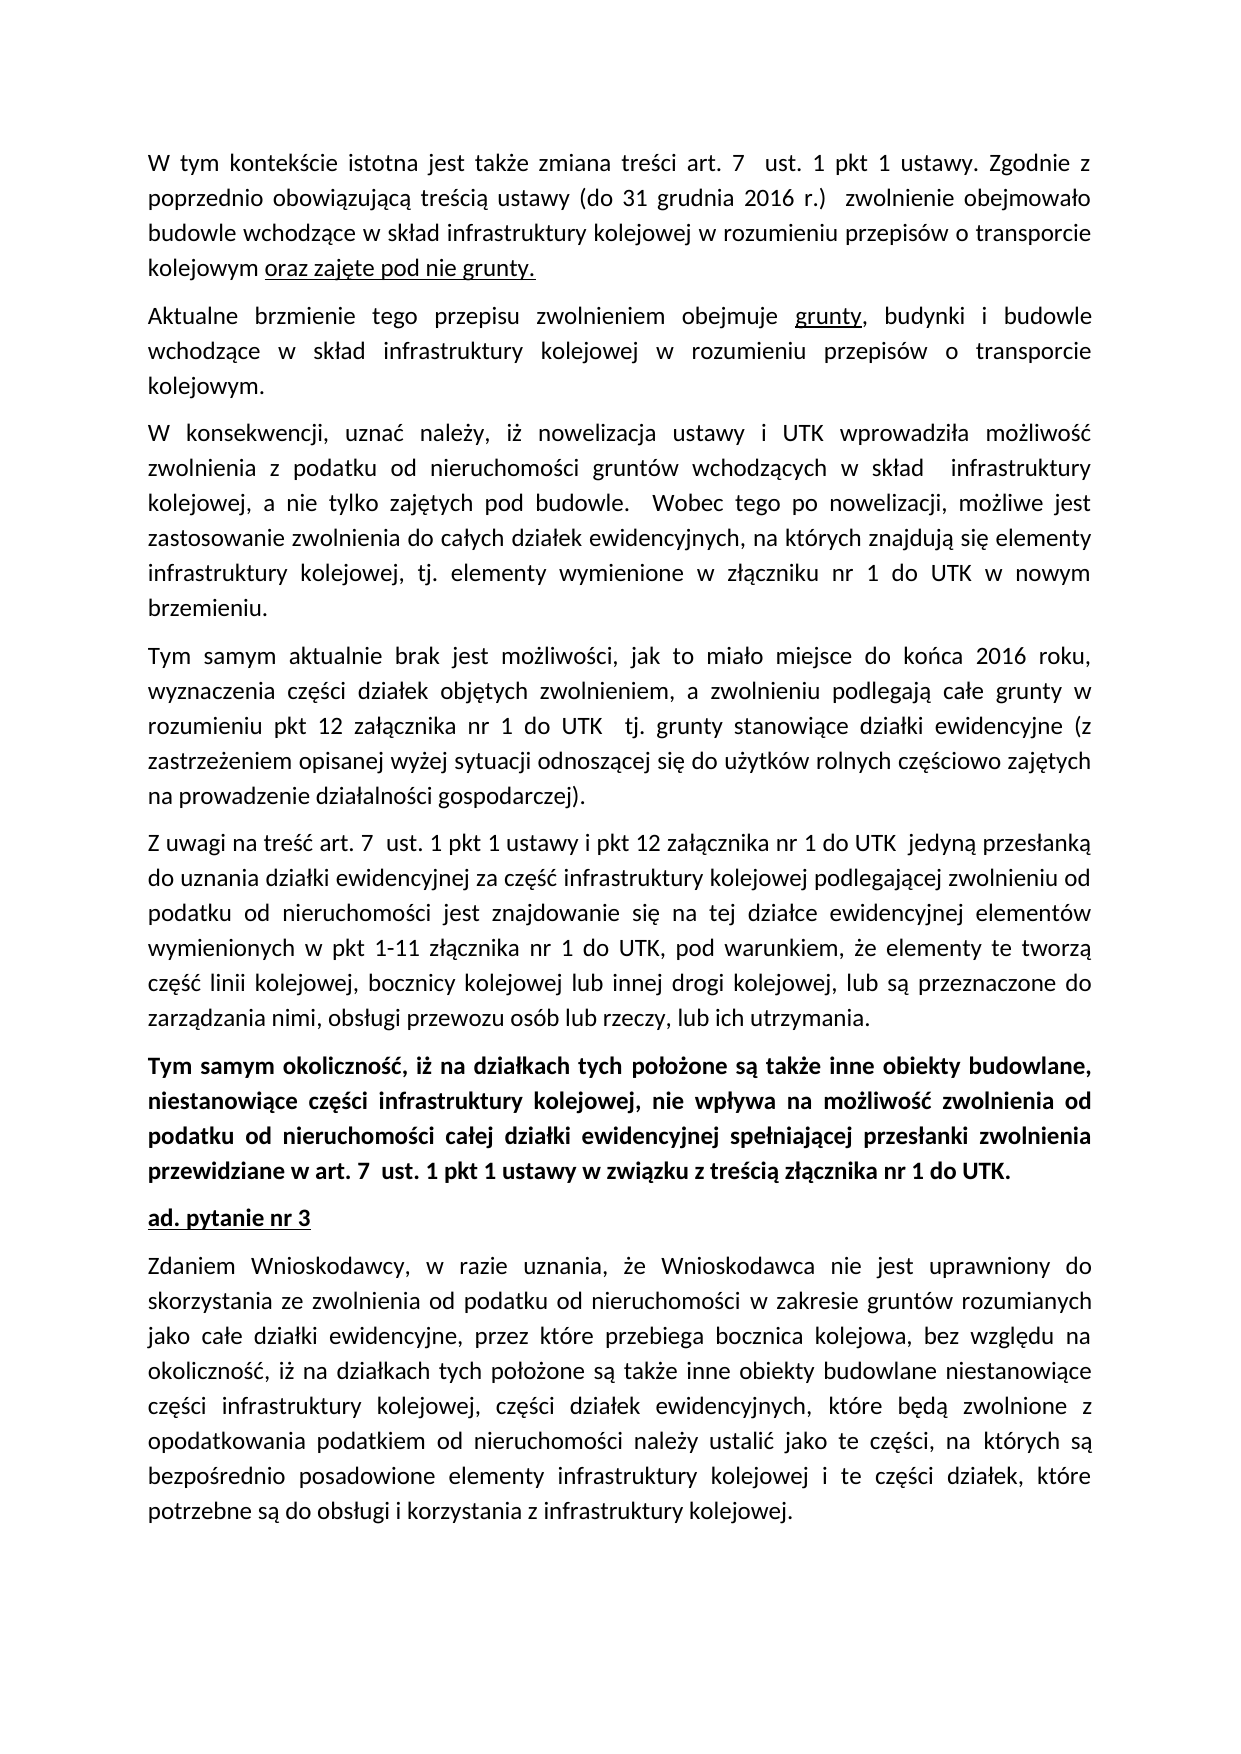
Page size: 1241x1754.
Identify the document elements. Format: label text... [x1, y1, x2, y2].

subtitle Tym samym aktualnie brak jest możliwości, jak to miało miejsce do końca 2016 roku, wyznaczenia części działek objętych zwolnieniem, a zwolnieniu podlegają całe grunty w rozumieniu pkt 12 załącznika nr 1 do UTK tj. grunty stanowiące działki ewidencyjne (z zastrzeżeniem opisanej wyżej sytuacji odnoszącej się do użytków rolnych częściowo zajętych na prowadzenie działalności gospodarczej). [148, 640, 1093, 811]
text ad. pytanie nr 3 [148, 1203, 1093, 1233]
text Tym samym okoliczność, iż na działkach tych położone są także inne obiekty budowlane, niestanowiące części infrastruktury kolejowej, nie wpływa na możliwość zwolnienia od podatku od nieruchomości całej działki ewidencyjnej spełniającej przesłanki zwolnienia przewidziane w art. 7 ust. 1 pkt 1 ustawy w związku z treścią złącznika nr 1 do UTK. [148, 1050, 1093, 1186]
subtitle Zdaniem Wnioskodawcy, w razie uznania, że Wnioskodawca nie jest uprawniony do skorzystania ze zwolnienia od podatku od nieruchomości w zakresie gruntów rozumianych jako całe działki ewidencyjne, przez które przebiega bocznica kolejowa, bez względu na okoliczność, iż na działkach tych położone są także inne obiekty budowlane niestanowiące części infrastruktury kolejowej, części działek ewidencyjnych, które będą zwolnione z opodatkowania podatkiem od nieruchomości należy ustalić jako te części, na których są bezpośrednio posadowione elementy infrastruktury kolejowej i te części działek, które potrzebne są do obsługi i korzystania z infrastruktury kolejowej. [148, 1250, 1093, 1526]
subtitle W tym kontekście istotna jest także zmiana treści art. 7 ust. 1 pkt 1 ustawy. Zgodnie z poprzednio obowiązującą treścią ustawy (do 31 grudnia 2016 r.) zwolnienie obejmowało budowle wchodzące w skład infrastruktury kolejowej w rozumieniu przepisów o transporcie kolejowym oraz zajęte pod nie grunty. [148, 148, 1093, 283]
subtitle W konsekwencji, uznać należy, iż nowelizacja ustawy i UTK wprowadziła możliwość zwolnienia z podatku od nieruchomości gruntów wchodzących w skład infrastruktury kolejowej, a nie tylko zajętych pod budowle. Wobec tego po nowelizacji, możliwe jest zastosowanie zwolnienia do całych działek ewidencyjnych, na których znajdują się elementy infrastruktury kolejowej, tj. elementy wymienione w złączniku nr 1 do UTK w nowym brzemieniu. [148, 418, 1093, 623]
subtitle Aktualne brzmienie tego przepisu zwolnieniem obejmuje grunty, budynki i budowle wchodzące w skład infrastruktury kolejowej w rozumieniu przepisów o transporcie kolejowym. [148, 300, 1093, 401]
text Z uwagi na treść art. 7 ust. 1 pkt 1 ustawy i pkt 12 załącznika nr 1 do UTK jedyną przesłanką do uznania działki ewidencyjnej za część infrastruktury kolejowej podlegającej zwolnieniu od podatku od nieruchomości jest znajdowanie się na tej działce ewidencyjnej elementów wymienionych w pkt 1-11 złącznika nr 1 do UTK, pod warunkiem, że elementy te tworzą część linii kolejowej, bocznicy kolejowej lub innej drogi kolejowej, lub są przeznaczone do zarządzania nimi, obsługi przewozu osób lub rzeczy, lub ich utrzymania. [148, 828, 1093, 1033]
